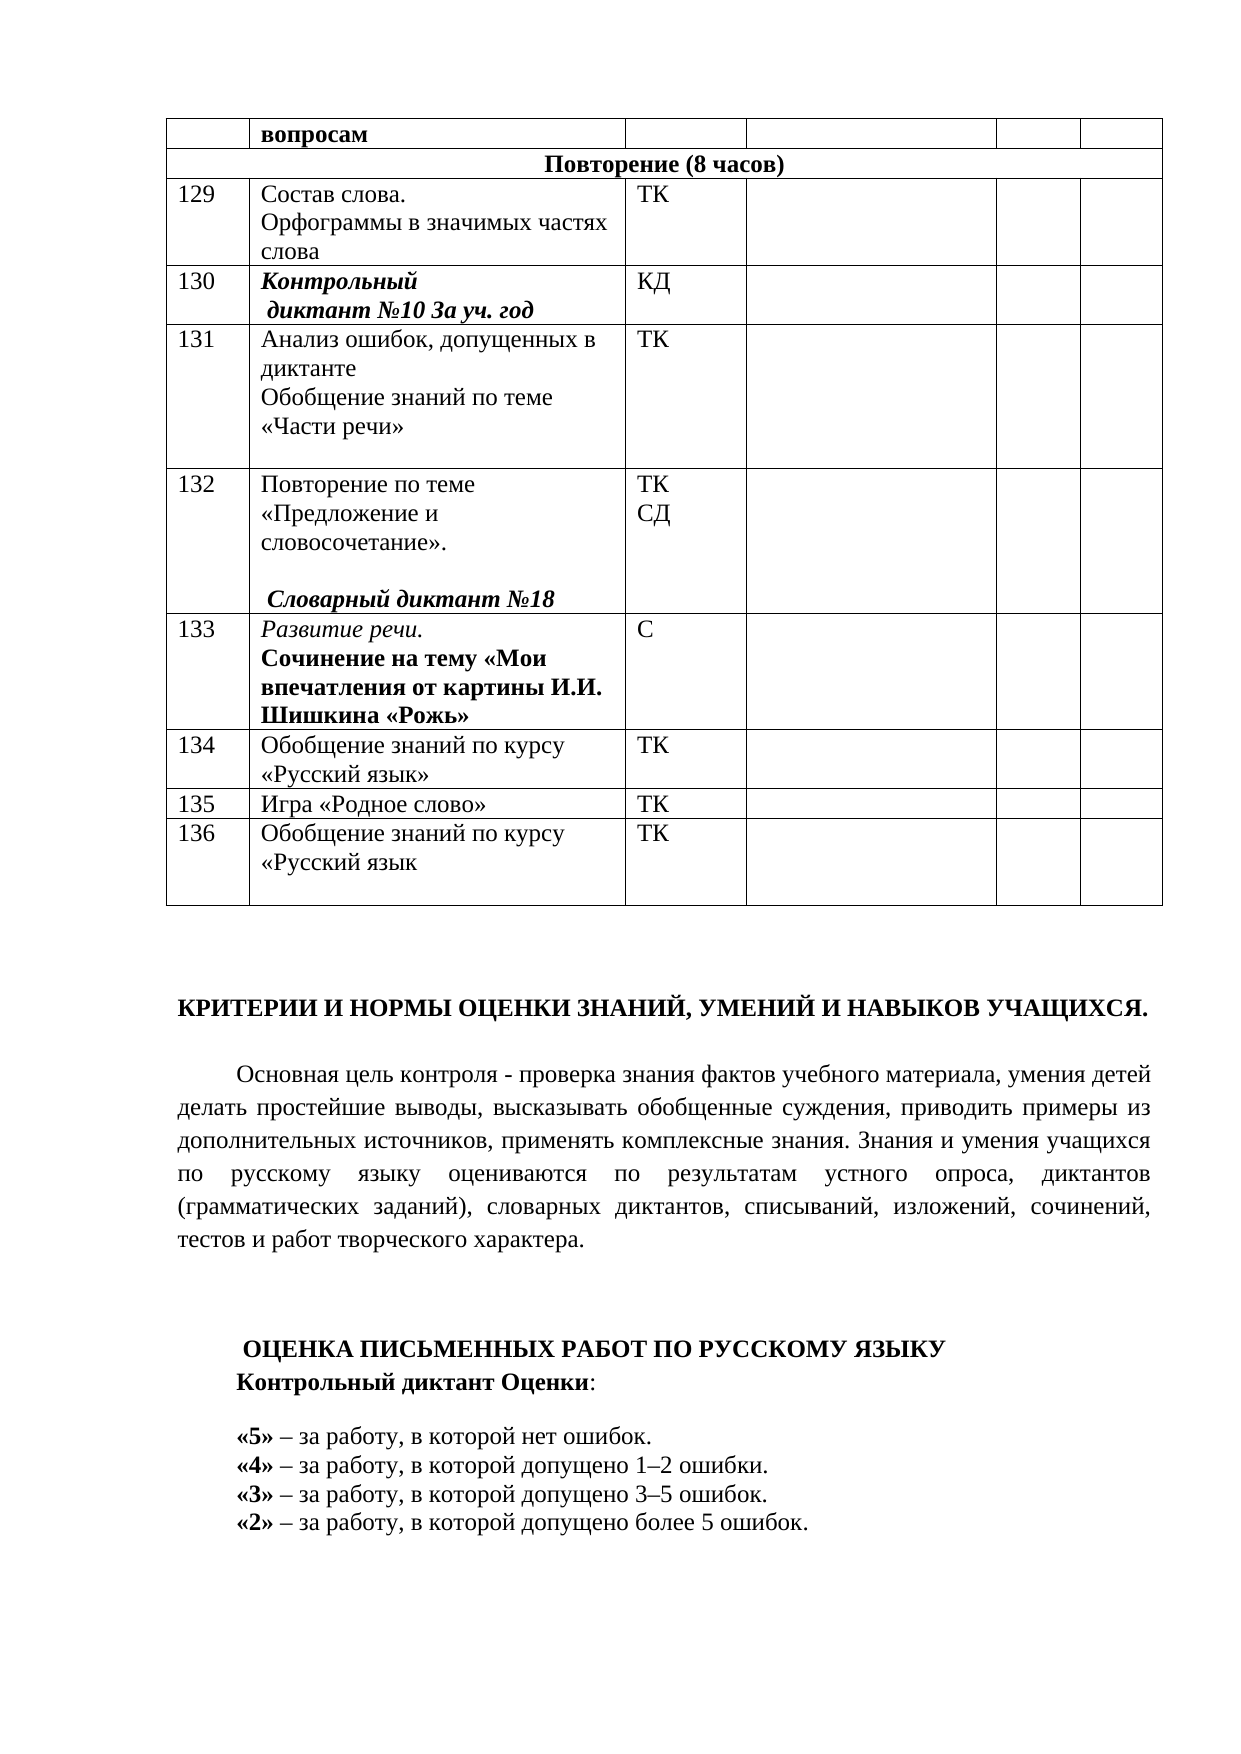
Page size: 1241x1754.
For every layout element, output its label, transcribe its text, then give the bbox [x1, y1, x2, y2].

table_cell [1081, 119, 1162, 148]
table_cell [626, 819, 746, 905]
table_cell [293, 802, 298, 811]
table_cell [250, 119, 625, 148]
text «4» – за работу, в которой допущено 1–2 ошибки. [177, 1450, 1152, 1479]
text КРИТЕРИИ И НОРМЫ ОЦЕНКИ ЗНАНИЙ, УМЕНИЙ И НАВЫКОВ УЧАЩИХСЯ. [177, 993, 1152, 1021]
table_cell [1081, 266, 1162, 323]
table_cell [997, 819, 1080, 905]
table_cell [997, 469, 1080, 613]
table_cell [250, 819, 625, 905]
text Основная цель контроля - проверка знания фактов учебного материала, умения детей делать простейшие выводы, высказывать обобщенные суждения, приводить примеры из дополнительных источников, применять комплексные знания. Знания и умения учащихся по русскому языку оцениваются по результатам устного опроса, диктантов (грамматических заданий), словарных диктантов, списываний, изложений, сочинений, тестов и работ творческого характера. [177, 1059, 1152, 1253]
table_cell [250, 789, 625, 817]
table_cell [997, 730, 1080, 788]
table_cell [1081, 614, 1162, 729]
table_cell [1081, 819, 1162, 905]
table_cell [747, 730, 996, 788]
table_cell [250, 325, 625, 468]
text «2» – за работу, в которой допущено более 5 ошибок. [177, 1507, 1152, 1536]
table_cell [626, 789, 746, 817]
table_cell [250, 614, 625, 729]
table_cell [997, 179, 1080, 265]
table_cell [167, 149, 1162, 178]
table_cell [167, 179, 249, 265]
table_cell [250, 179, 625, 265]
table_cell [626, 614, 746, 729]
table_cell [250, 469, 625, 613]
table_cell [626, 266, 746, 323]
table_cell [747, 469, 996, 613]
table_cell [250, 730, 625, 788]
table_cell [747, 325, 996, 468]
subtitle ОЦЕНКА ПИСЬМЕННЫХ РАБОТ ПО РУССКОМУ ЯЗЫКУ [177, 1334, 1152, 1363]
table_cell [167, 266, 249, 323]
text «5» – за работу, в которой нет ошибок. [177, 1421, 1152, 1450]
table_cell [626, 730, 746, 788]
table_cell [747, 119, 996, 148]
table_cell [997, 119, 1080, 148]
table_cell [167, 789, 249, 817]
text «3» – за работу, в которой допущено 3–5 ошибок. [177, 1479, 1152, 1507]
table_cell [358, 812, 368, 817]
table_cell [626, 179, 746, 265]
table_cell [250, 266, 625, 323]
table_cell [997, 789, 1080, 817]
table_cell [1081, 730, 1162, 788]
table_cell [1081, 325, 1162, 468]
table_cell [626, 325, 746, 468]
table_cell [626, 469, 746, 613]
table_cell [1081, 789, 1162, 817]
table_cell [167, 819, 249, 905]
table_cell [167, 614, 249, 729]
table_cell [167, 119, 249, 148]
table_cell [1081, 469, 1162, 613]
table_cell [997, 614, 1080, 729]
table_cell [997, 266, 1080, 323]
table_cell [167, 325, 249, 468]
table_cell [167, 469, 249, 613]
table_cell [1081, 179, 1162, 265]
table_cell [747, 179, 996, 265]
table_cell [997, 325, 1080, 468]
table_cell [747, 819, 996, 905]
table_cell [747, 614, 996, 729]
text Контрольный диктант Оценки: [177, 1367, 1152, 1396]
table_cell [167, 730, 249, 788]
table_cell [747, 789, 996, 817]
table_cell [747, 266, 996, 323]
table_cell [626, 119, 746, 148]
